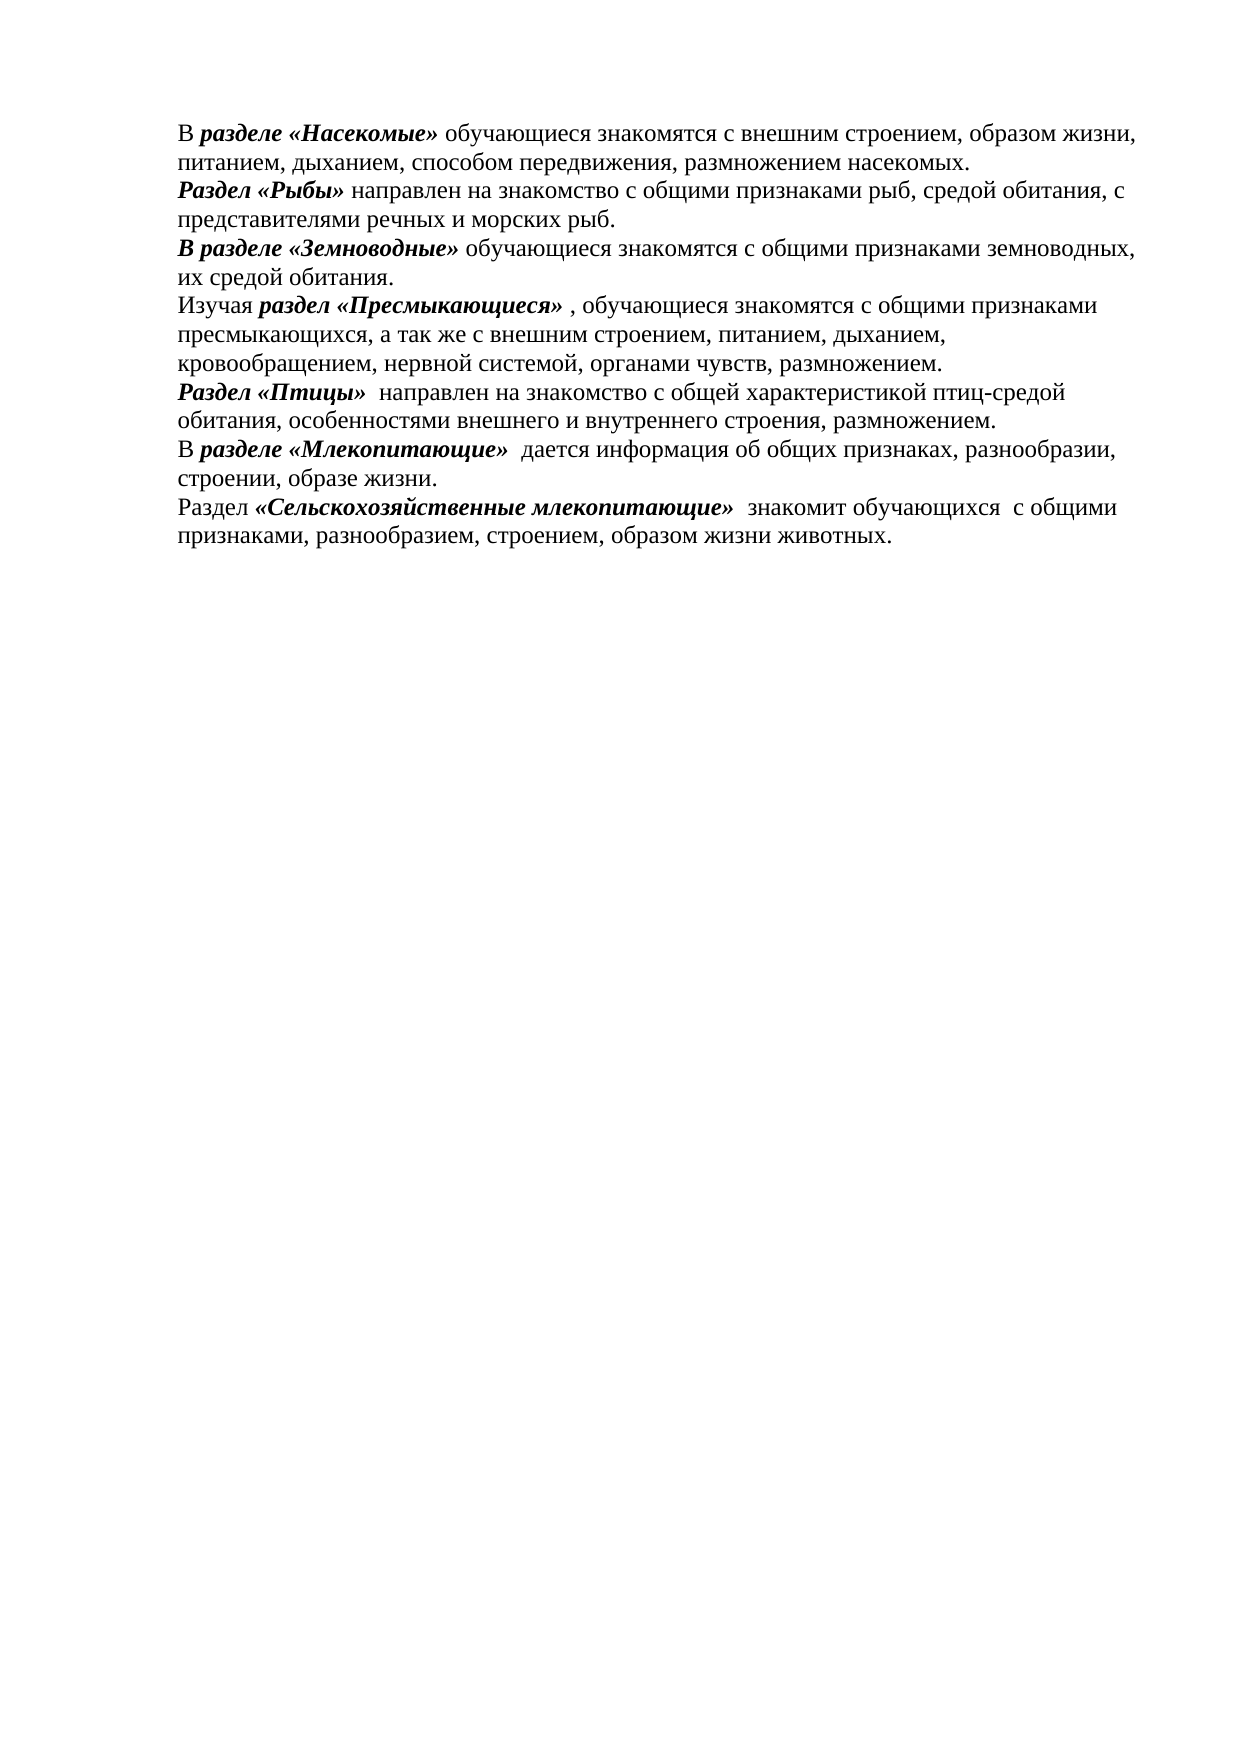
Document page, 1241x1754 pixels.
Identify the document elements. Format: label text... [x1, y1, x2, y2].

text Раздел «Сельскохозяйственные млекопитающие» знакомит обучающихся с общими признаками, разнообразием, строением, образом жизни животных. [177, 492, 1152, 549]
text В разделе «Земноводные» обучающиеся знакомятся с общими признаками земноводных, их средой обитания. [177, 233, 1152, 291]
text Раздел «Птицы» направлен на знакомство с общей характеристикой птиц-средой обитания, особенностями внешнего и внутреннего строения, размножением. [177, 377, 1152, 434]
text В разделе «Млекопитающие» дается информация об общих признаках, разнообразии, строении, образе жизни. [177, 434, 1152, 492]
text Изучая раздел «Пресмыкающиеся» , обучающиеся знакомятся с общими признаками пресмыкающихся, а так же с внешним строением, питанием, дыханием, кровообращением, нервной системой, органами чувств, размножением. [177, 291, 1152, 377]
text В разделе «Насекомые» обучающиеся знакомятся с внешним строением, образом жизни, питанием, дыханием, способом передвижения, размножением насекомых. [177, 118, 1152, 176]
text Раздел «Рыбы» направлен на знакомство с общими признаками рыб, средой обитания, с представителями речных и морских рыб. [177, 176, 1152, 233]
